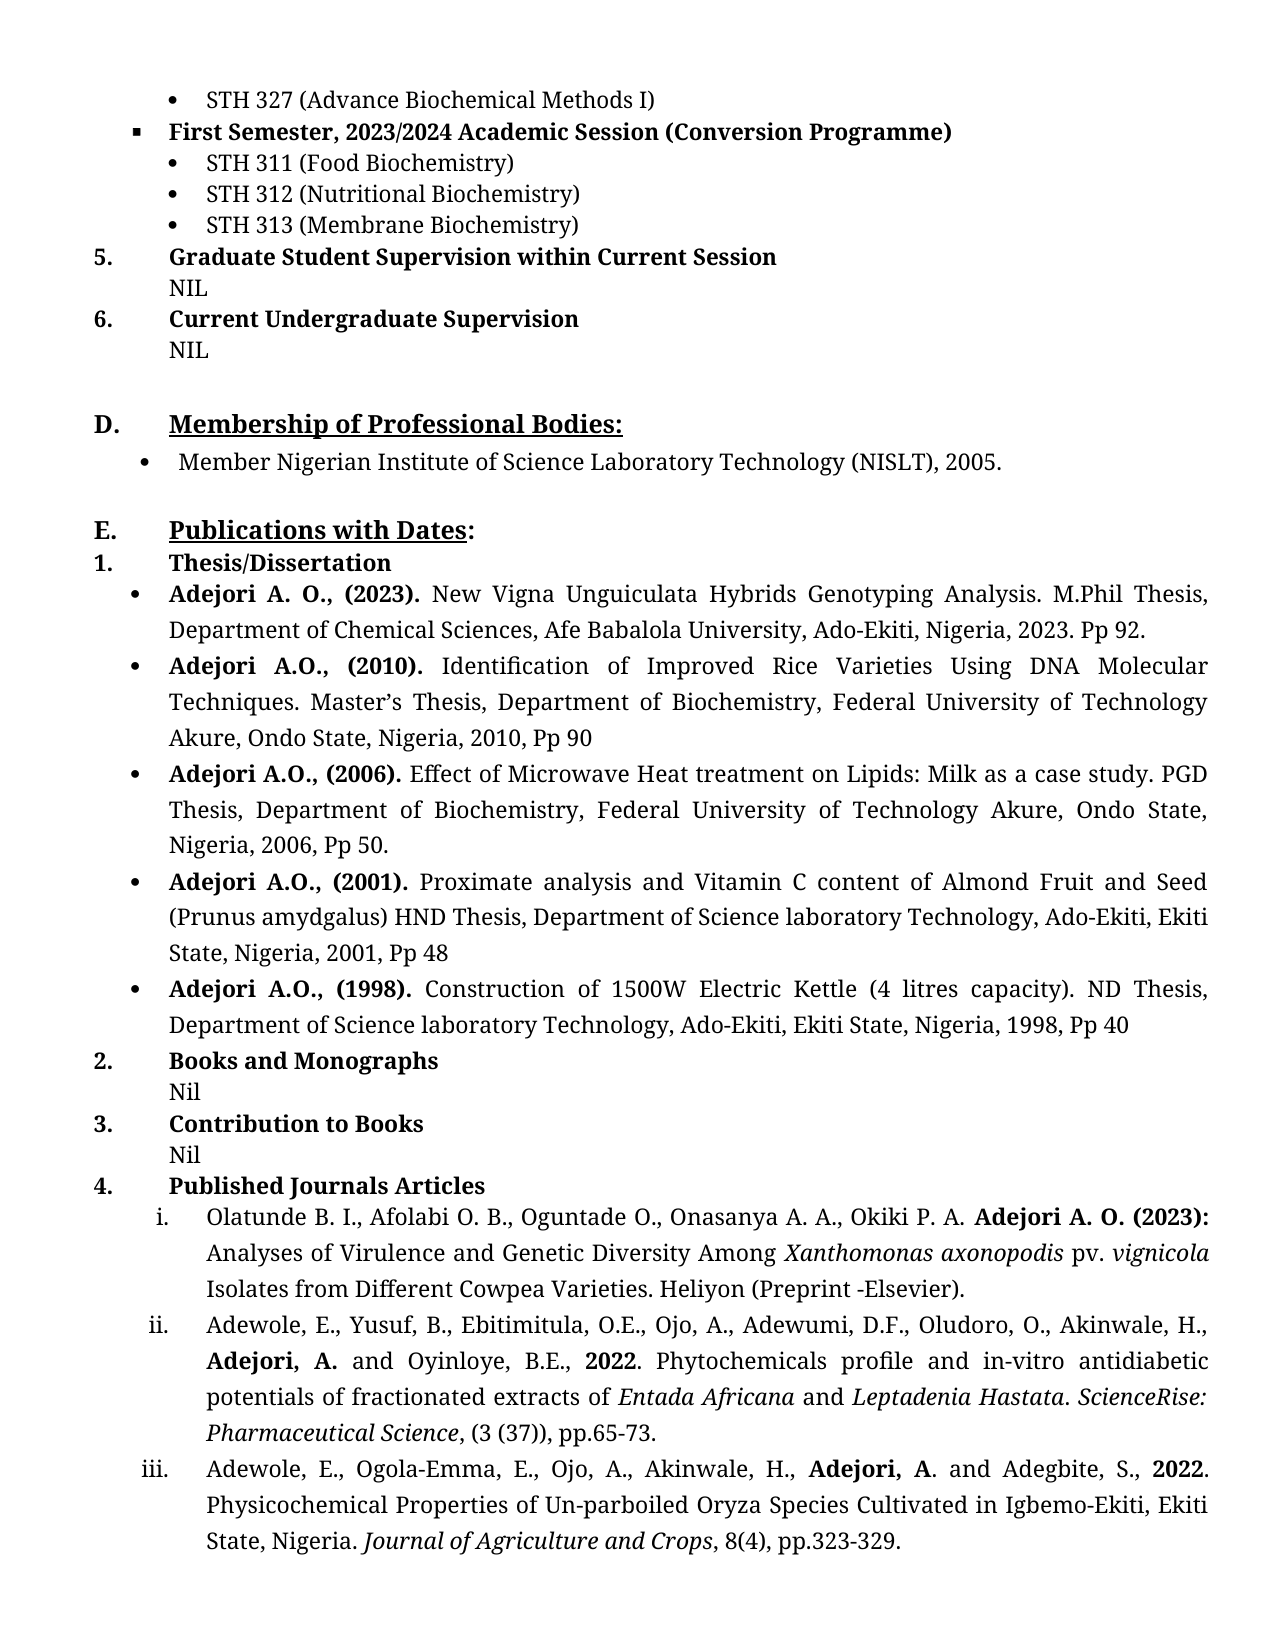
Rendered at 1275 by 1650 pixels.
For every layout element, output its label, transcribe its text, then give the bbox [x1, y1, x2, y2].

text 1. Thesis/Dissertation [94, 547, 1209, 578]
text 5. Graduate Student Supervision within Current Session [94, 241, 1209, 272]
text Nil [94, 1076, 1209, 1108]
list Adejori A.O., (2006). Effect of Microwave Heat treatment on Lipids: Milk as a case study. PGD Thesis, Department of Biochemistry, Federal University of Technology Akure, Ondo State, Nigeria, 2006, Pp 50. [131, 758, 1209, 861]
list Member Nigerian Institute of Science Laboratory Technology (NISLT), 2005. [141, 445, 1209, 477]
list Adejori A.O., (2001). Proximate analysis and Vitamin C content of Almond Fruit and Seed (Prunus amydgalus) HND Thesis, Department of Science laboratory Technology, Ado-Ekiti, Ekiti State, Nigeria, 2001, Pp 48 [131, 865, 1209, 968]
list STH 312 (Nutritional Biochemistry) [169, 178, 1209, 209]
list Adewole, E., Yusuf, B., Ebitimitula, O.E., Ojo, A., Adewumi, D.F., Oludoro, O., Akinwale, H., Adejori, A. and Oyinloye, B.E., 2022. Phytochemicals profile and in-vitro antidiabetic potentials of fractionated extracts of Entada Africana and Leptadenia Hastata. ScienceRise: Pharmaceutical Science, (3 (37)), pp.65-73. [169, 1309, 1209, 1448]
text E. Publications with Dates: [94, 513, 1209, 547]
list STH 327 (Advance Biochemical Methods I) [169, 84, 1209, 116]
list Adejori A.O., (2010). Identification of Improved Rice Varieties Using DNA Molecular Techniques. Master’s Thesis, Department of Biochemistry, Federal University of Technology Akure, Ondo State, Nigeria, 2010, Pp 90 [131, 650, 1209, 753]
text 3. Contribution to Books [94, 1108, 1209, 1139]
list Adejori A. O., (2023). New Vigna Unguiculata Hybrids Genotyping Analysis. M.Phil Thesis, Department of Chemical Sciences, Afe Babalola University, Ado-Ekiti, Nigeria, 2023. Pp 92. [131, 578, 1209, 645]
text NIL [94, 334, 1209, 366]
text D. Membership of Professional Bodies: [94, 406, 1209, 440]
list Olatunde B. I., Afolabi O. B., Oguntade O., Onasanya A. A., Okiki P. A. Adejori A. O. (2023): Analyses of Virulence and Genetic Diversity Among Xanthomonas axonopodis pv. vignicola Isolates from Different Cowpea Varieties. Heliyon (Preprint -Elsevier). [169, 1201, 1209, 1304]
text NIL [94, 272, 1209, 303]
text 2. Books and Monographs [94, 1045, 1209, 1076]
list Adewole, E., Ogola-Emma, E., Ojo, A., Akinwale, H., Adejori, A. and Adegbite, S., 2022. Physicochemical Properties of Un-parboiled Oryza Species Cultivated in Igbemo-Ekiti, Ekiti State, Nigeria. Journal of Agriculture and Crops, 8(4), pp.323-329. [169, 1453, 1209, 1556]
text 4. Published Journals Articles [94, 1170, 1209, 1201]
text Nil [94, 1139, 1209, 1170]
list STH 313 (Membrane Biochemistry) [169, 209, 1209, 241]
list Adejori A.O., (1998). Construction of 1500W Electric Kettle (4 litres capacity). ND Thesis, Department of Science laboratory Technology, Ado-Ekiti, Ekiti State, Nigeria, 1998, Pp 40 [131, 973, 1209, 1040]
list STH 311 (Food Biochemistry) [169, 147, 1209, 178]
text 6. Current Undergraduate Supervision [94, 303, 1209, 334]
list First Semester, 2023/2024 Academic Session (Conversion Programme) [131, 116, 1209, 147]
